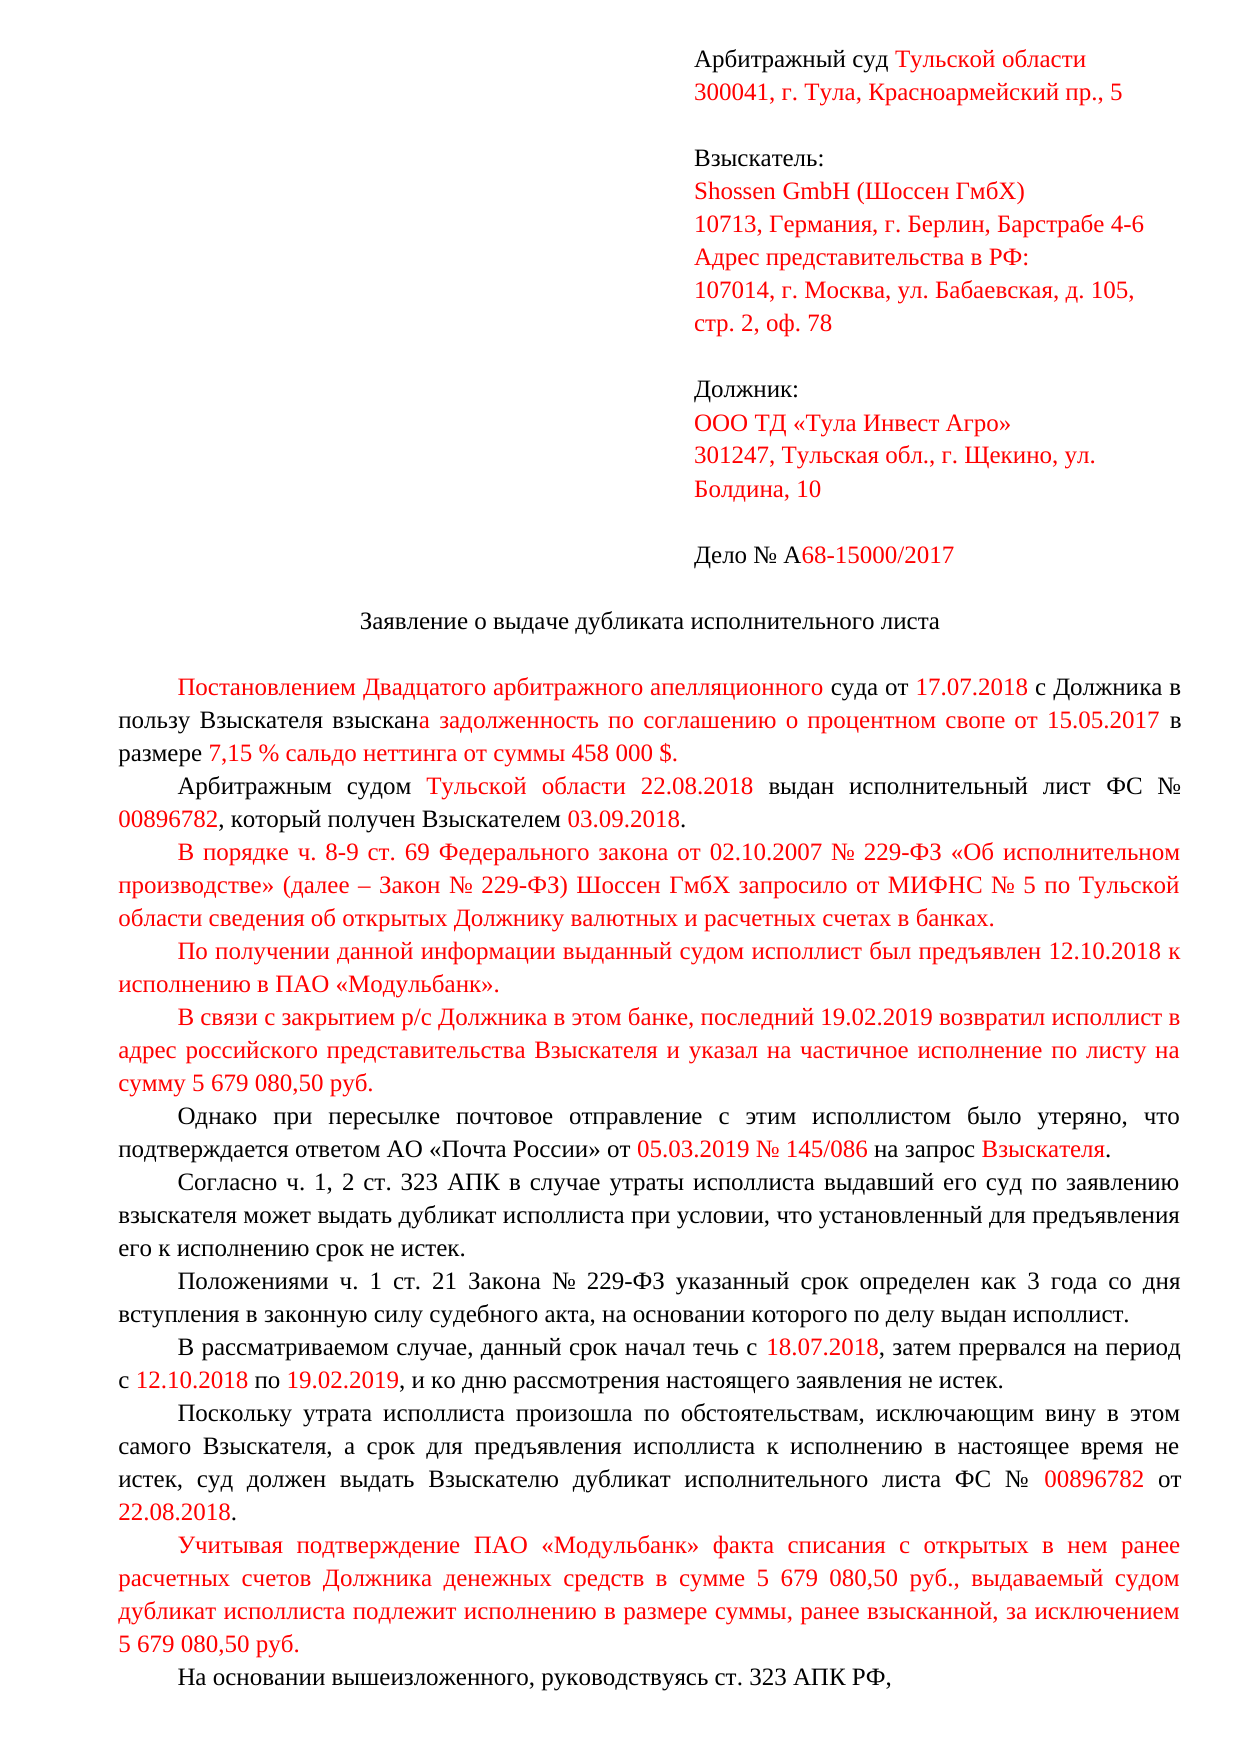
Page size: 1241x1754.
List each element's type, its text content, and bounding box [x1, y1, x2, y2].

text 107014, г. Москва, ул. Бабаевская, д. 105, стр. 2, оф. 78 [694, 276, 1181, 337]
text В порядке ч. 8-9 ст. 69 Федерального закона от 02.10.2007 № 229-ФЗ «Об исполнительном производстве» (далее – Закон № 229-ФЗ) Шоссен ГмбХ запросило от МИФНС № 5 по Тульской области сведения об открытых Должнику валютных и расчетных счетах в банках. [118, 837, 1181, 932]
text Постановлением Двадцатого арбитражного апелляционного суда от 17.07.2018 с Должника в пользу Взыскателя взыскана задолженность по соглашению о процентном свопе от 15.05.2017 в размере 7,15 % сальдо неттинга от суммы 458 000 $. [118, 672, 1181, 767]
text Однако при пересылке почтовое отправление с этим исполлистом было утеряно, что подтверждается ответом АО «Почта России» от 05.03.2019 № 145/086 на запрос Взыскателя. [118, 1101, 1181, 1163]
text Shossen GmbH (Шоссен ГмбХ) [694, 176, 1181, 205]
text 10713, Германия, г. Берлин, Барстрабе 4-6 [694, 209, 1181, 238]
text В связи с закрытием р/с Должника в этом банке, последний 19.02.2019 возвратил исполлист в адрес российского представительства Взыскателя и указал на частичное исполнение по листу на сумму 5 679 080,50 руб. [118, 1002, 1181, 1097]
text Положениями ч. 1 ст. 21 Закона № 229-ФЗ указанный срок определен как 3 года со дня вступления в законную силу судебного акта, на основании которого по делу выдан исполлист. [118, 1266, 1181, 1328]
text Арбитражный суд Тульской области [694, 44, 1181, 73]
text Арбитражным судом Тульской области 22.08.2018 выдан исполнительный лист ФС № 00896782, который получен Взыскателем 03.09.2018. [118, 771, 1181, 833]
text Учитывая подтверждение ПАО «Модульбанк» факта списания с открытых в нем ранее расчетных счетов Должника денежных средств в сумме 5 679 080,50 руб., выдаваемый судом дубликат исполлиста подлежит исполнению в размере суммы, ранее взысканной, за исключением 5 679 080,50 руб. [118, 1530, 1181, 1658]
text 300041, г. Тула, Красноармейский пр., 5 [694, 77, 1181, 106]
text Согласно ч. 1, 2 ст. 323 АПК в случае утраты исполлиста выдавший его суд по заявлению взыскателя может выдать дубликат исполлиста при условии, что установленный для предъявления его к исполнению срок не истек. [118, 1167, 1181, 1262]
text Взыскатель: [694, 143, 1181, 172]
text Заявление о выдаче дубликата исполнительного листа [118, 606, 1181, 634]
text По получении данной информации выданный судом исполлист был предъявлен 12.10.2018 к исполнению в ПАО «Модульбанк». [118, 936, 1181, 998]
text Должник: [694, 374, 1181, 403]
text Поскольку утрата исполлиста произошла по обстоятельствам, исключающим вину в этом самого Взыскателя, а срок для предъявления исполлиста к исполнению в настоящее время не истек, суд должен выдать Взыскателю дубликат исполнительного листа ФС № 00896782 от 22.08.2018. [118, 1398, 1181, 1526]
text ООО ТД «Тула Инвест Агро» [694, 408, 1181, 436]
text На основании вышеизложенного, руководствуясь ст. 323 АПК РФ, [118, 1662, 1181, 1691]
text Дело № А68-15000/2017 [694, 540, 1181, 568]
text В рассматриваемом случае, данный срок начал течь с 18.07.2018, затем прервался на период с 12.10.2018 по 19.02.2019, и ко дню рассмотрения настоящего заявления не истек. [118, 1332, 1181, 1394]
text 301247, Тульская обл., г. Щекино, ул. Болдина, 10 [694, 441, 1181, 502]
text Адрес представительства в РФ: [694, 242, 1181, 271]
